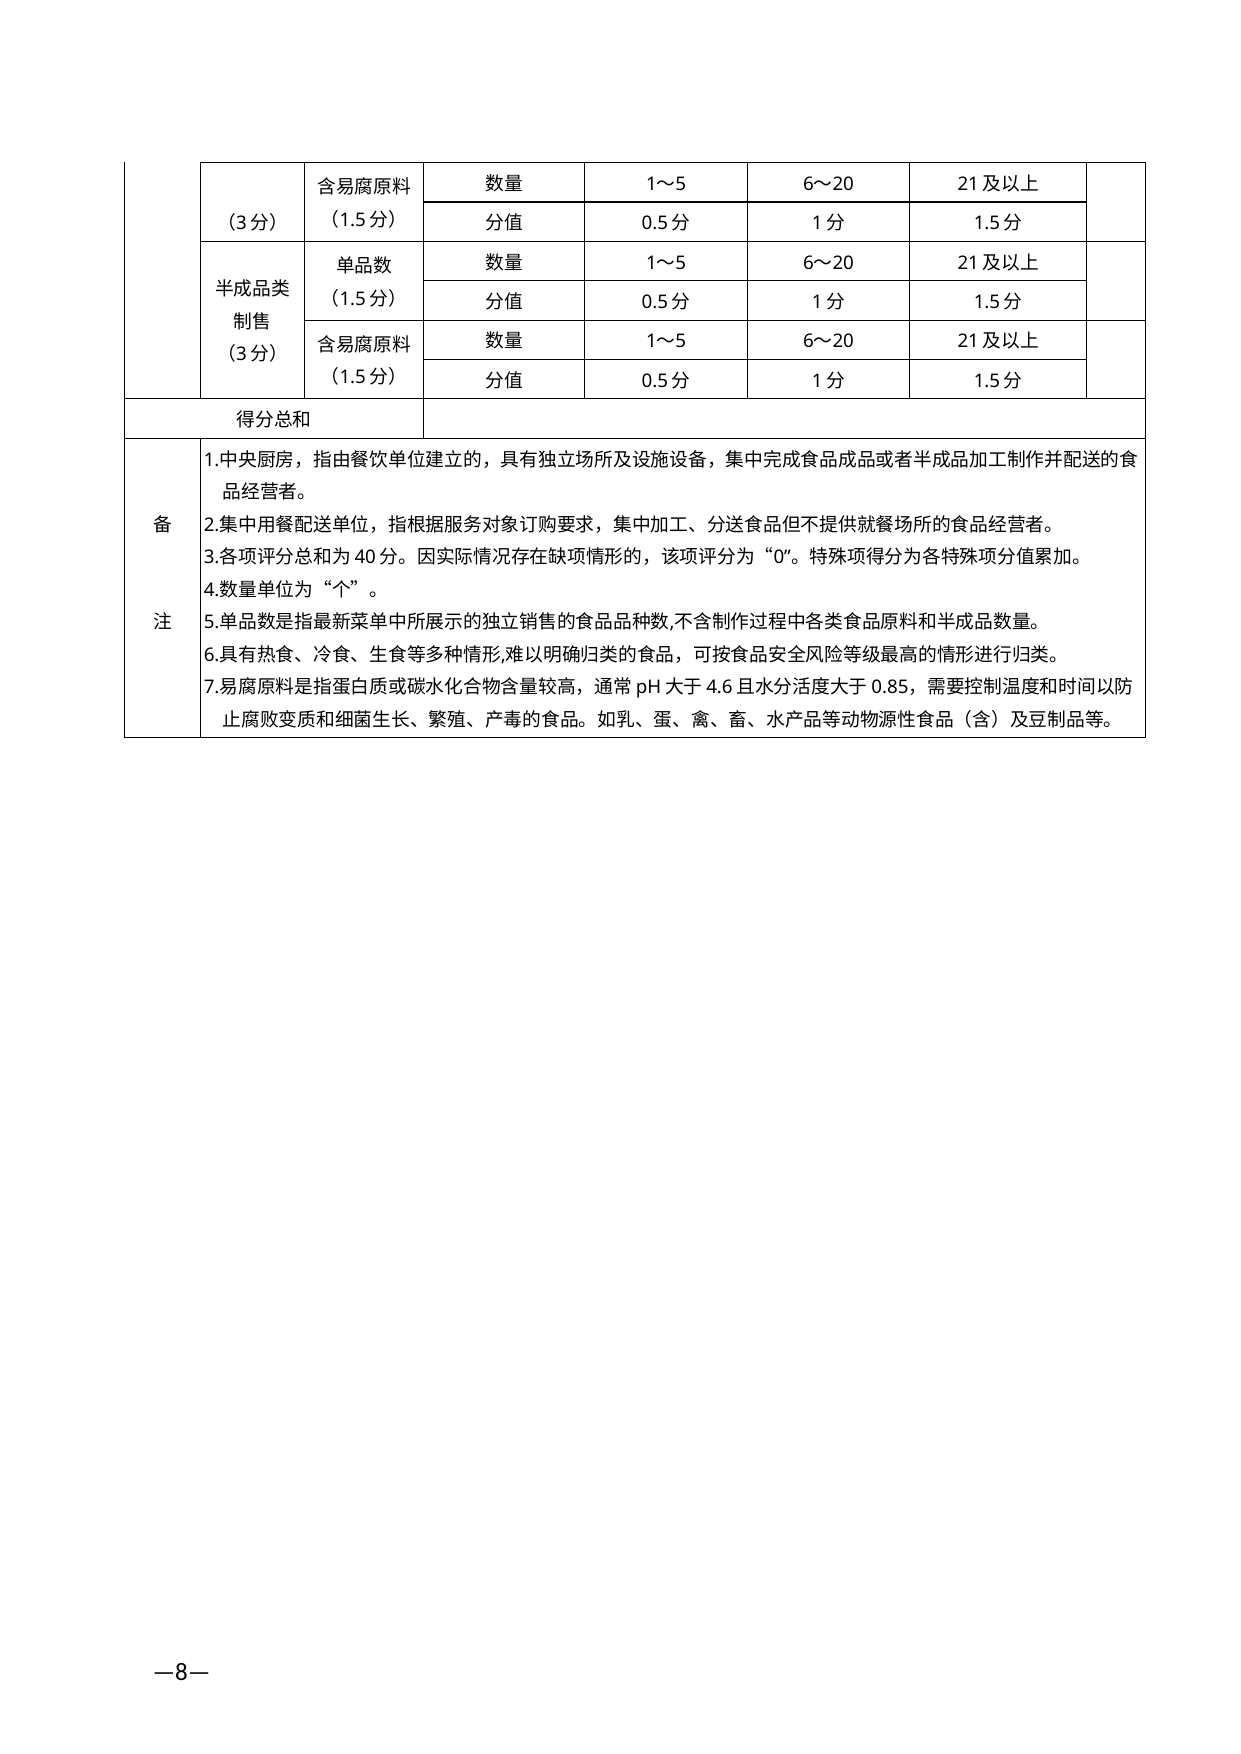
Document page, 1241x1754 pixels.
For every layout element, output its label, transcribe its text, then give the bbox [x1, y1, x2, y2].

table_cell 含易腐原料 （1.5分） [305, 321, 423, 398]
table_cell [1087, 163, 1145, 241]
table_cell 1.中央厨房，指由餐饮单位建立的，具有独立场所及设施设备，集中完成食品成品或者半成品加工制作并配送的食品经营者。 2.集中用餐配送单位，指根据服务对象订购要求，集中加工、分送食品但不提供就餐场所的食品经营者。 3.各项评分总和为40分。因实际情况存在缺项情形的，该项评分为“0”。特殊项得分为各特殊项分值累加。 4.数量单位为“个”。 5.单品数是指最新菜单中所展示的独立销售的食品品种数,不含制作过程中各类食品原料和半成品数量。 6.具有热食、冷食、生食等多种情形,难以明确归类的食品，可按食品安全风险等级最高的情形进行归类。 7.易腐原料是指蛋白质或碳水化合物含量较高，通常pH大于4.6且水分活度大于0.85，需要控制温度和时间以防止腐败变质和细菌生长、繁殖、产毒的食品。如乳、蛋、禽、畜、水产品等动物源性食品（含）及豆制品等。 [201, 439, 1145, 737]
table_cell 0.5分 [585, 360, 747, 398]
table_cell 数量 [424, 242, 584, 280]
table_cell 1分 [748, 281, 909, 319]
table_cell 得分总和 [125, 399, 423, 438]
table_cell 备 注 [125, 439, 200, 737]
table_cell [424, 399, 1145, 438]
table_cell 分值 [424, 203, 584, 241]
table_cell 数量 [424, 163, 584, 201]
table_cell 1～5 [585, 163, 747, 201]
table_cell 单品数 （1.5分） [305, 242, 423, 319]
table_cell 6～20 [748, 242, 909, 280]
table_cell 数量 [424, 321, 584, 359]
table_cell 21及以上 [910, 321, 1086, 359]
table_cell 21及以上 [910, 163, 1086, 201]
table_cell 1分 [748, 360, 909, 398]
table_cell 1.5分 [910, 281, 1086, 319]
table_cell 半成品类 制售 （3分） [201, 242, 304, 398]
table_cell 21及以上 [910, 242, 1086, 280]
table_cell 1.5分 [910, 360, 1086, 398]
table_cell 1分 [748, 203, 909, 241]
table_cell 6～20 [748, 321, 909, 359]
table_cell 分值 [424, 281, 584, 319]
table_cell 0.5分 [585, 203, 747, 241]
table_cell 含易腐原料 （1.5分） [305, 163, 423, 241]
table_cell 分值 [424, 360, 584, 398]
table_cell [1087, 321, 1145, 398]
table_cell 0.5分 [585, 281, 747, 319]
table_cell 6～20 [748, 163, 909, 201]
table_cell [1087, 242, 1145, 319]
table_cell 1.5分 [910, 203, 1086, 241]
table_cell 1～5 [585, 242, 747, 280]
table_cell 1～5 [585, 321, 747, 359]
